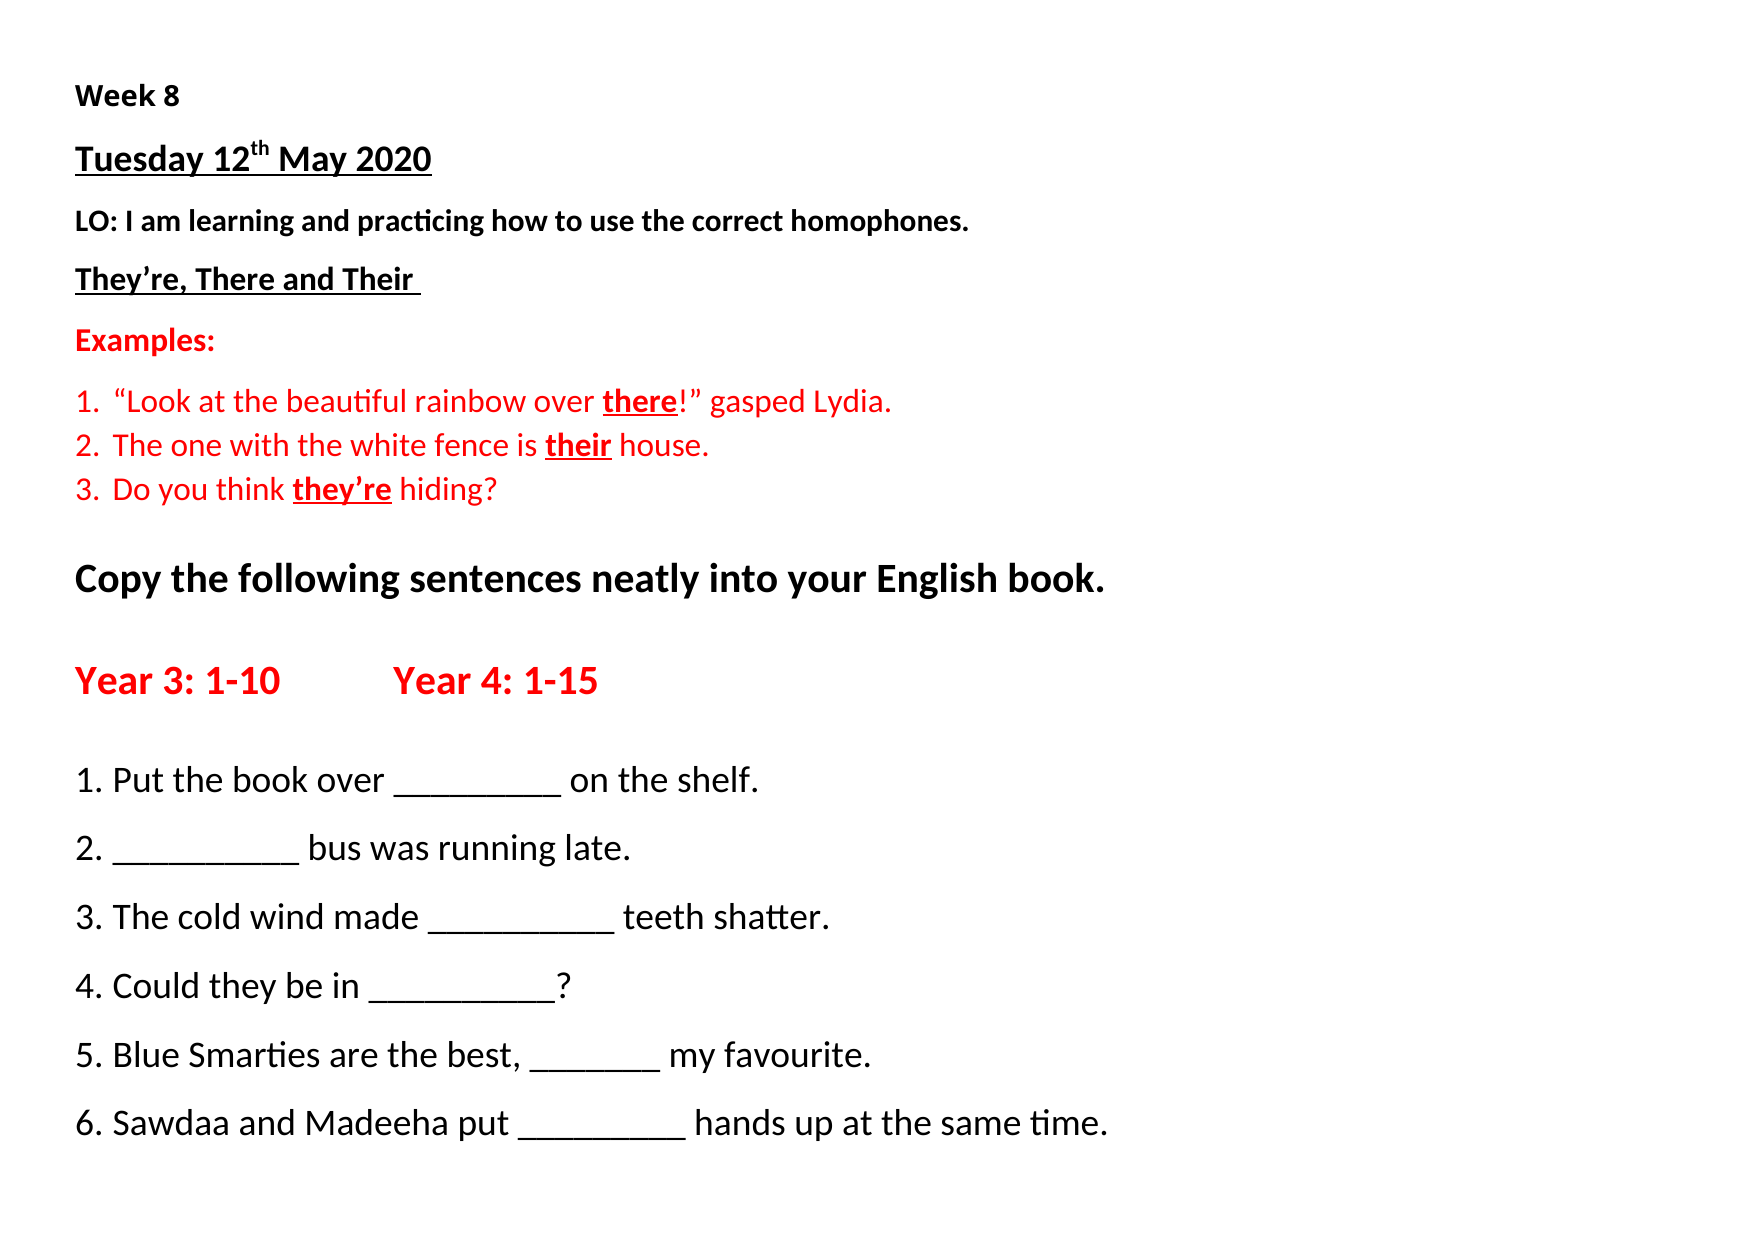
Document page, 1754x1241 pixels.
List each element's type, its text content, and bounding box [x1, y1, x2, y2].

text Year 3: 1-10 Year 4: 1-15 [75, 654, 1679, 705]
text Tuesday 12th May 2020 [75, 134, 1679, 180]
list Sawdaa and Madeeha put _________ hands up at the same time. [75, 1099, 1679, 1145]
text They’re, There and Their [75, 258, 1679, 299]
list Could they be in __________? [75, 962, 1679, 1008]
list The cold wind made __________ teeth shatter. [75, 893, 1679, 939]
list Put the book over _________ on the shelf. [75, 756, 1679, 801]
text Week 8 [75, 75, 1679, 115]
text Examples: [75, 319, 1679, 360]
text Copy the following sentences neatly into your English book. [75, 552, 1679, 603]
list Do you think they’re hiding? [75, 468, 1679, 508]
list The one with the white fence is their house. [75, 424, 1679, 464]
list Blue Smarties are the best, _______ my favourite. [75, 1031, 1679, 1076]
list “Look at the beautiful rainbow over there!” gasped Lydia. [75, 380, 1679, 420]
text LO: I am learning and practicing how to use the correct homophones. [75, 201, 1679, 239]
list __________ bus was running late. [75, 824, 1679, 870]
